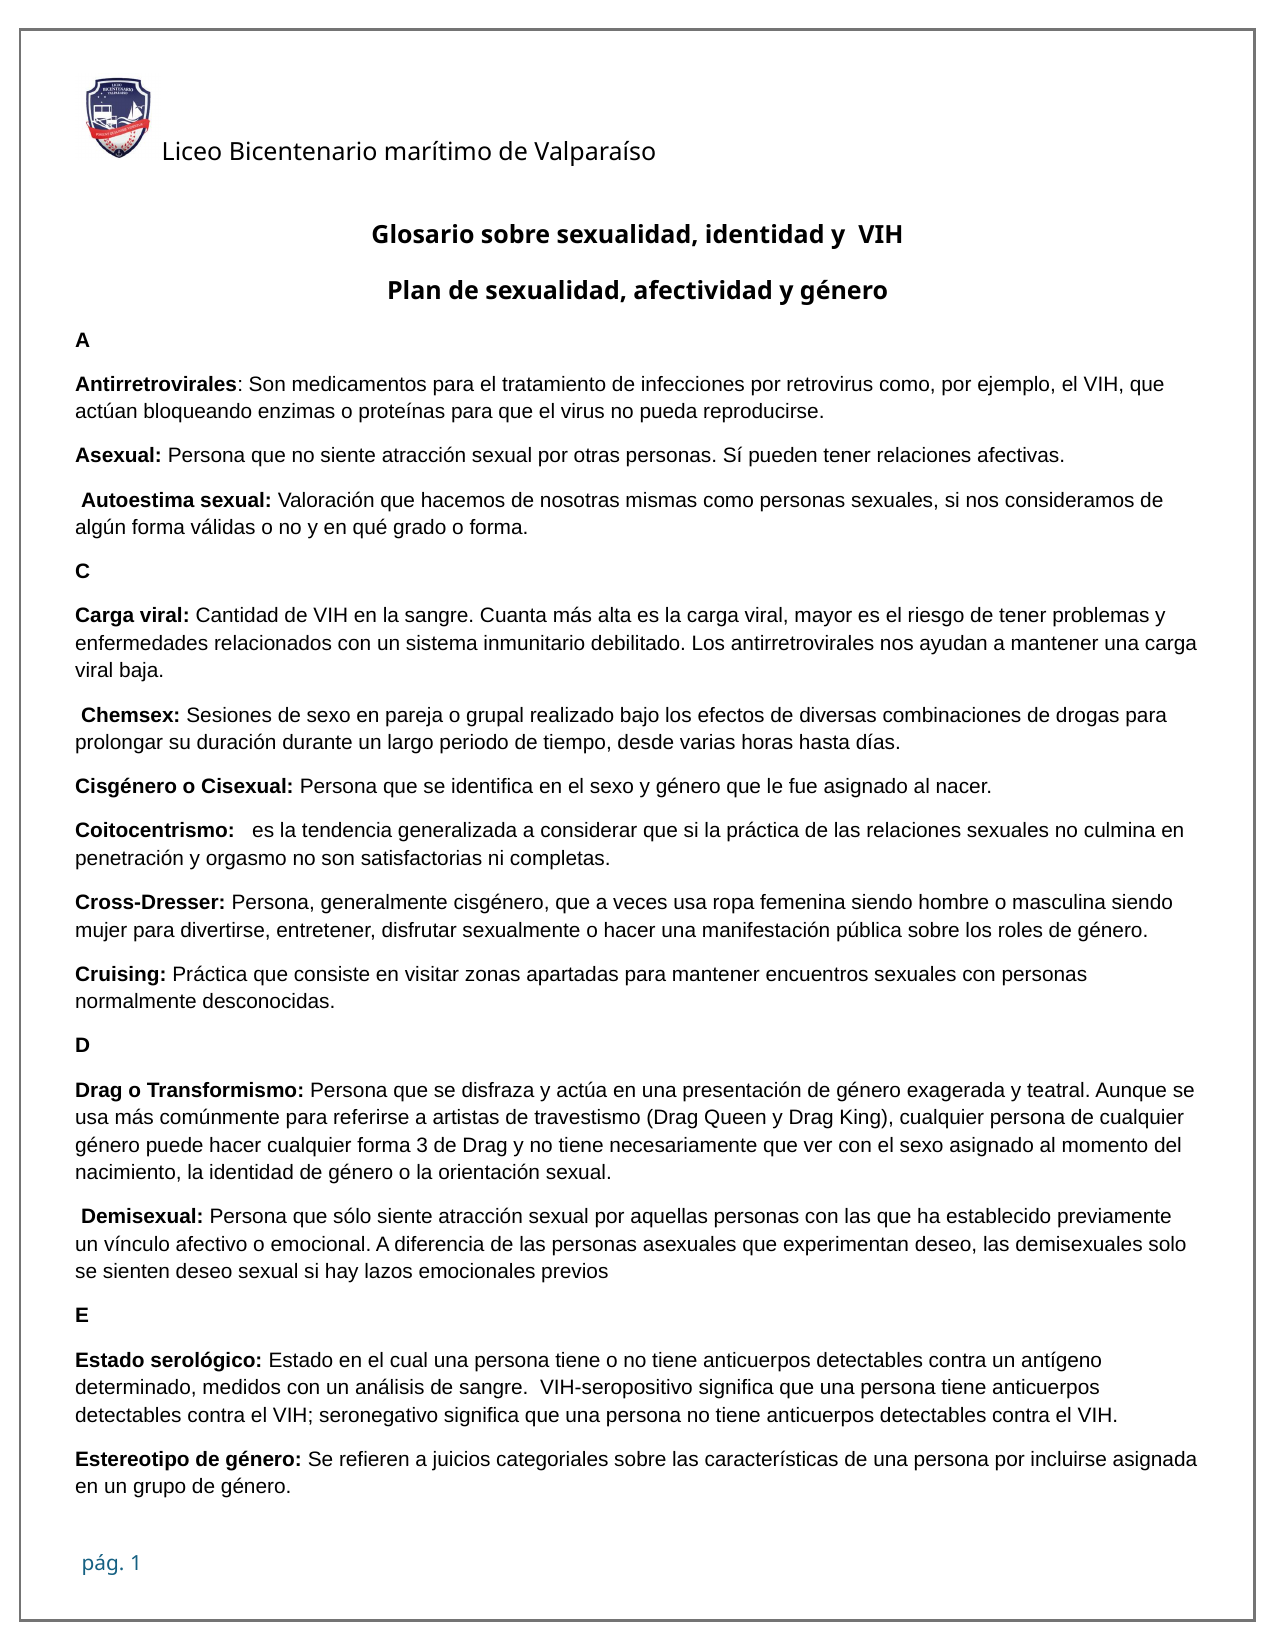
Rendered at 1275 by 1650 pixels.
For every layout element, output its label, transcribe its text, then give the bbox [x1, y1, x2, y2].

text Estereotipo de género: Se refieren a juicios categoriales sobre las características de una persona por incluirse asignada en un grupo de género. [75, 1447, 1200, 1498]
text Cruising: Práctica que consiste en visitar zonas apartadas para mantener encuentros sexuales con personas normalmente desconocidas. [75, 962, 1200, 1013]
text Autoestima sexual: Valoración que hacemos de nosotras mismas como personas sexuales, si nos consideramos de algún forma válidas o no y en qué grado o forma. [75, 487, 1200, 539]
text Antirretrovirales: Son medicamentos para el tratamiento de infecciones por retrovirus como, por ejemplo, el VIH, que actúan bloqueando enzimas o proteínas para que el virus no pueda reproducirse. [75, 372, 1200, 423]
text Coitocentrismo: es la tendencia generalizada a considerar que si la práctica de las relaciones sexuales no culmina en penetración y orgasmo no son satisfactorias ni completas. [75, 818, 1200, 870]
text Cisgénero o Cisexual: Persona que se identifica en el sexo y género que le fue asignado al nacer. [75, 774, 1200, 798]
text A [75, 327, 1200, 351]
text E [75, 1303, 1200, 1327]
text Drag o Transformismo: Persona que se disfraza y actúa en una presentación de género exagerada y teatral. Aunque se usa más comúnmente para referirse a artistas de travestismo (Drag Queen y Drag King), cualquier persona de cualquier género puede hacer cualquier forma 3 de Drag y no tiene necesariamente que ver con el sexo asignado al momento del nacimiento, la identidad de género o la orientación sexual. [75, 1077, 1200, 1184]
text Cross-Dresser: Persona, generalmente cisgénero, que a veces usa ropa femenina siendo hombre o masculina siendo mujer para divertirse, entretener, disfrutar sexualmente o hacer una manifestación pública sobre los roles de género. [75, 890, 1200, 941]
picture [75, 73, 162, 160]
text D [75, 1033, 1200, 1057]
text Asexual: Persona que no siente atracción sexual por otras personas. Sí pueden tener relaciones afectivas. [75, 443, 1200, 467]
text C [75, 559, 1200, 583]
text Demisexual: Persona que sólo siente atracción sexual por aquellas personas con las que ha establecido previamente un vínculo afectivo o emocional. A diferencia de las personas asexuales que experimentan deseo, las demisexuales solo se sienten deseo sexual si hay lazos emocionales previos [75, 1204, 1200, 1283]
text Chemsex: Sesiones de sexo en pareja o grupal realizado bajo los efectos de diversas combinaciones de drogas para prolongar su duración durante un largo periodo de tiempo, desde varias horas hasta días. [75, 702, 1200, 754]
text Carga viral: Cantidad de VIH en la sangre. Cuanta más alta es la carga viral, mayor es el riesgo de tener problemas y enfermedades relacionados con un sistema inmunitario debilitado. Los antirretrovirales nos ayudan a mantener una carga viral baja. [75, 603, 1200, 682]
text Estado serológico: Estado en el cual una persona tiene o no tiene anticuerpos detectables contra un antígeno determinado, medidos con un análisis de sangre. VIH-seropositivo significa que una persona tiene anticuerpos detectables contra el VIH; seronegativo significa que una persona no tiene anticuerpos detectables contra el VIH. [75, 1347, 1200, 1426]
